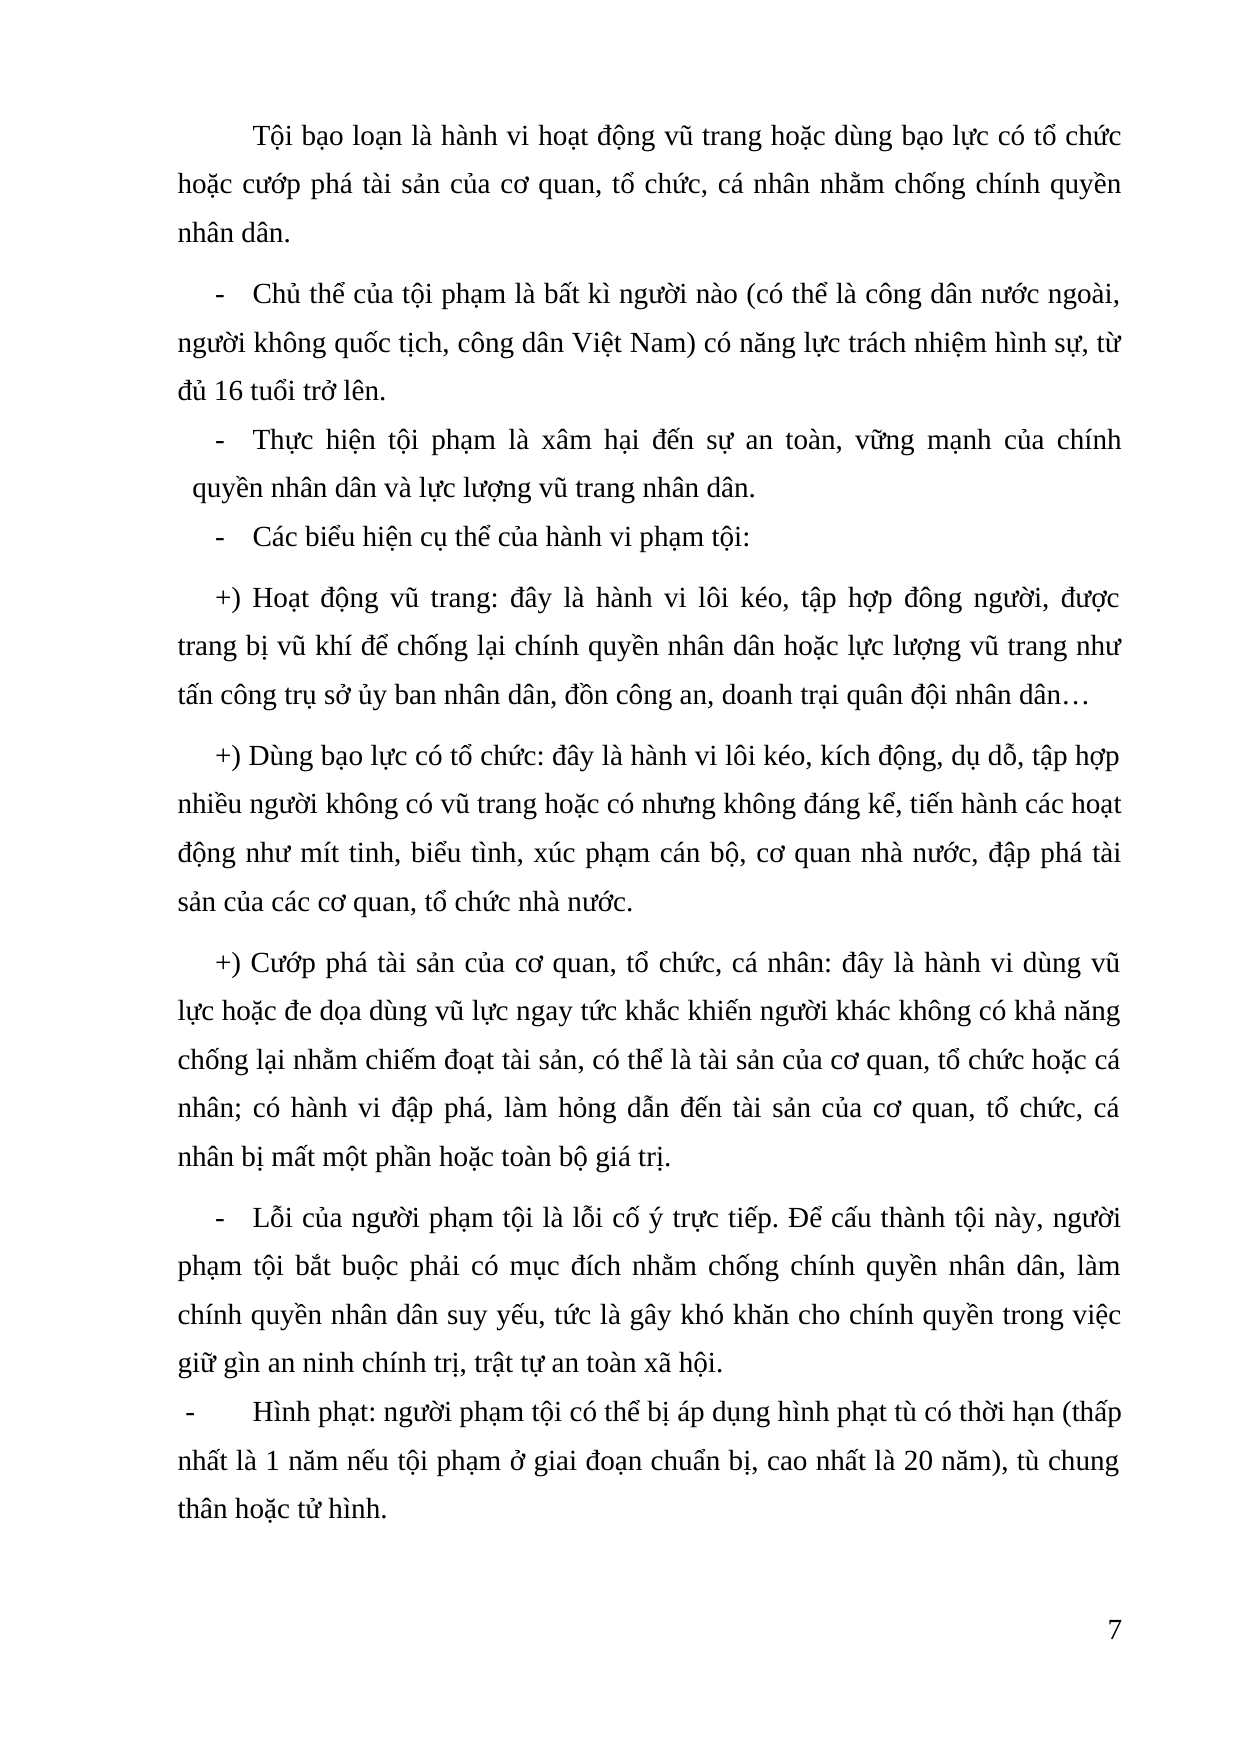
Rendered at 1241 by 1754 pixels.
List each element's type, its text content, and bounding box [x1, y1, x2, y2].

list Lỗi của người phạm tội là lỗi cố ý trực tiếp. Để cấu thành tội này, người phạm tội bắt buộc phải có mục đích nhằm chống chính quyền nhân dân, làm chính quyền nhân dân suy yếu, tức là gây khó khăn cho chính quyền trong việc giữ gìn an ninh chính trị, trật tự an toàn xã hội. [177, 1200, 1122, 1379]
text +) Cướp phá tài sản của cơ quan, tổ chức, cá nhân: đây là hành vi dùng vũ lực hoặc đe dọa dùng vũ lực ngay tức khắc khiến người khác không có khả năng chống lại nhằm chiếm đoạt tài sản, có thể là tài sản của cơ quan, tổ chức hoặc cá nhân; có hành vi đập phá, làm hỏng dẫn đến tài sản của cơ quan, tổ chức, cá nhân bị mất một phần hoặc toàn bộ giá trị. [177, 945, 1122, 1172]
text +) Hoạt động vũ trang: đây là hành vi lôi kéo, tập hợp đông người, được trang bị vũ khí để chống lại chính quyền nhân dân hoặc lực lượng vũ trang như tấn công trụ sở ủy ban nhân dân, đồn công an, doanh trại quân đội nhân dân… [177, 580, 1122, 711]
list Các biểu hiện cụ thể của hành vi phạm tội: [215, 519, 1122, 552]
text Tội bạo loạn là hành vi hoạt động vũ trang hoặc dùng bạo lực có tổ chức hoặc cướp phá tài sản của cơ quan, tổ chức, cá nhân nhằm chống chính quyền nhân dân. [177, 118, 1122, 249]
list Hình phạt: người phạm tội có thể bị áp dụng hình phạt tù có thời hạn (thấp nhất là 1 năm nếu tội phạm ở giai đoạn chuẩn bị, cao nhất là 20 năm), tù chung thân hoặc tử hình. [177, 1394, 1122, 1525]
text +) Dùng bạo lực có tổ chức: đây là hành vi lôi kéo, kích động, dụ dỗ, tập hợp nhiều người không có vũ trang hoặc có nhưng không đáng kể, tiến hành các hoạt động như mít tinh, biểu tình, xúc phạm cán bộ, cơ quan nhà nước, đập phá tài sản của các cơ quan, tổ chức nhà nước. [177, 738, 1122, 917]
list Chủ thể của tội phạm là bất kì người nào (có thể là công dân nước ngoài, người không quốc tịch, công dân Việt Nam) có năng lực trách nhiệm hình sự, từ đủ 16 tuổi trở lên. [177, 276, 1122, 407]
list Thực hiện tội phạm là xâm hại đến sự an toàn, vững mạnh của chính quyền nhân dân và lực lượng vũ trang nhân dân. [192, 422, 1122, 504]
